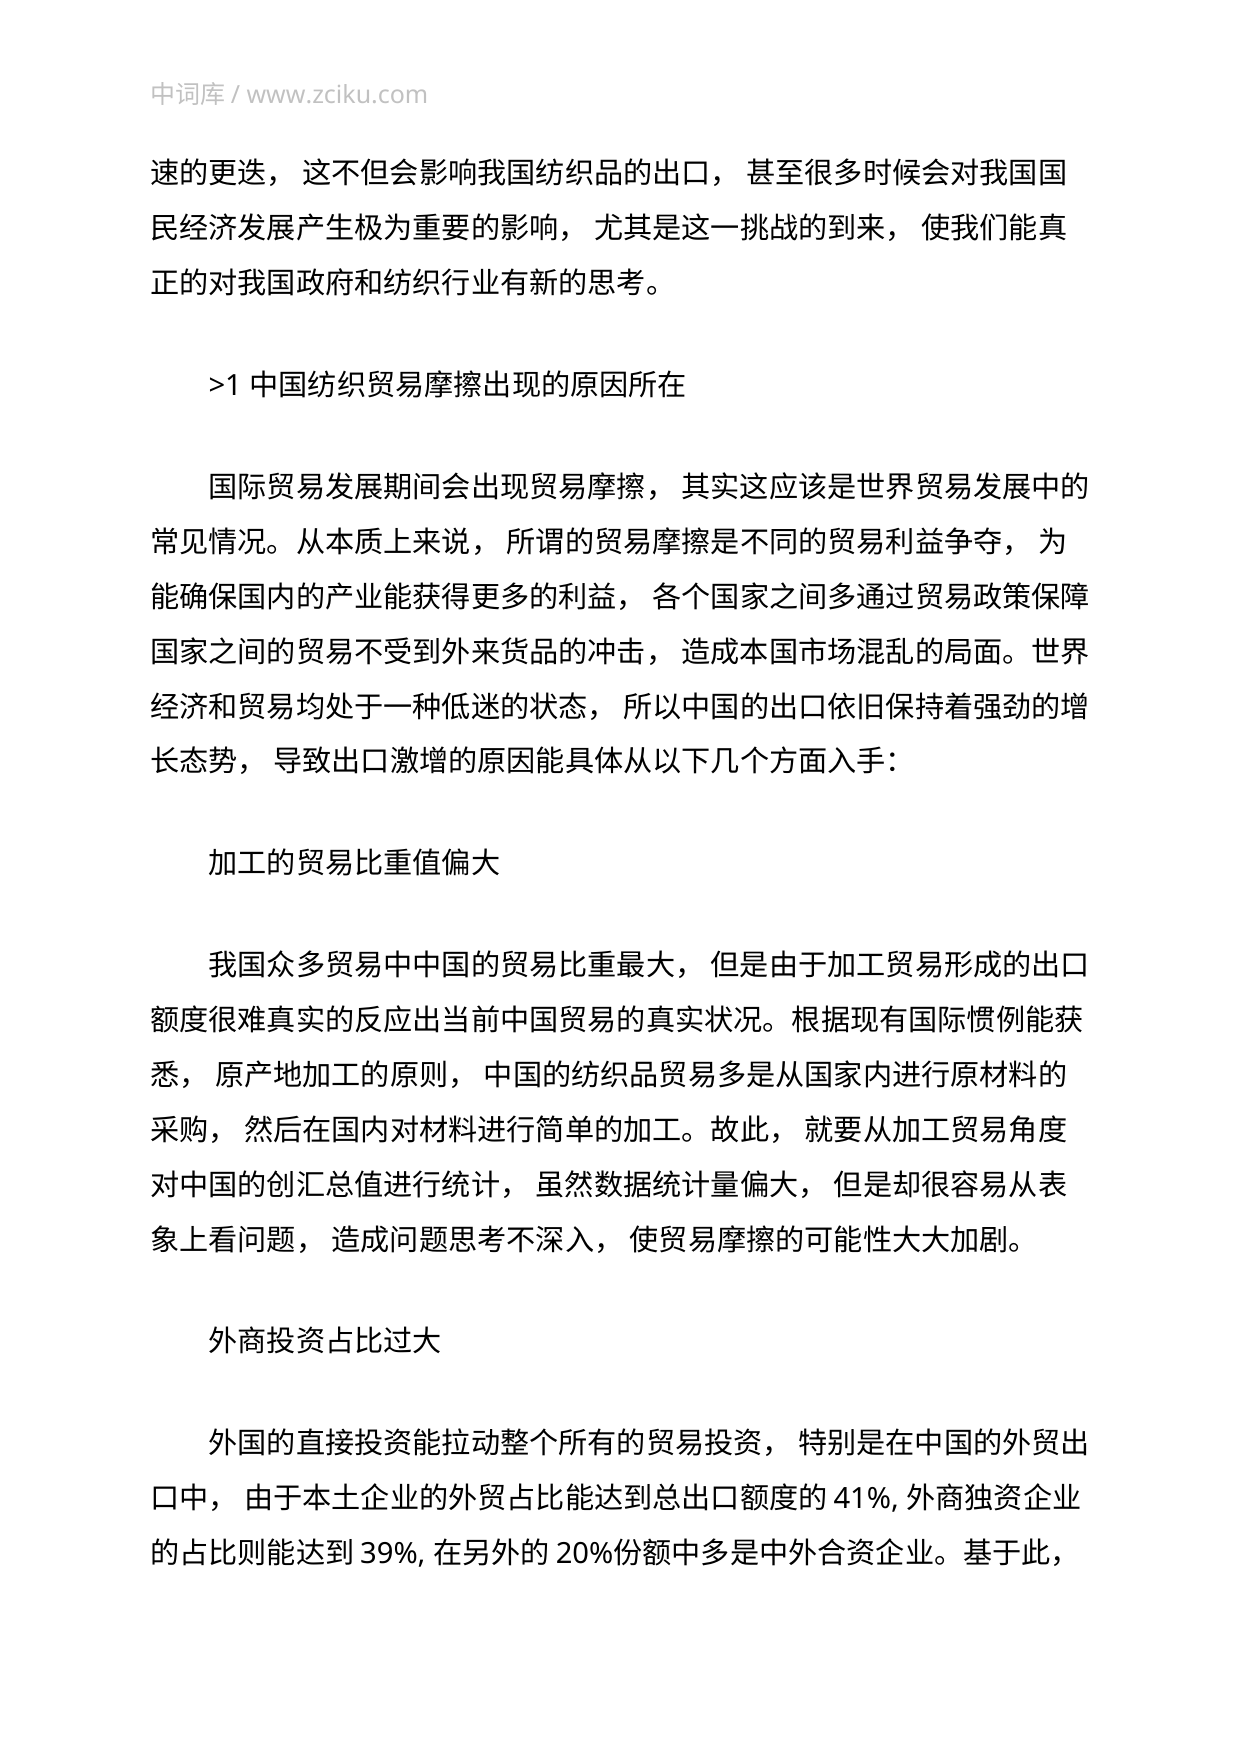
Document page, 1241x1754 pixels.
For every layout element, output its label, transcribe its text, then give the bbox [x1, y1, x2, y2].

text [150, 1419, 1090, 1572]
text 我国众多贸易中中国的贸易比重最大， 但是由于加工贸易形成的出口额度很难真实的反应出当前中国贸易的真实状况。根据现有国际惯例能获悉， 原产地加工的原则， 中国的纺织品贸易多是从国家内进行原材料的采购， 然后在国内对材料进行简单的加工。故此， 就要从加工贸易角度对中国的创汇总值进行统计， 虽然数据统计量偏大， 但是却很容易从表象上看问题， 造成问题思考不深入， 使贸易摩擦的可能性大大加剧。 [150, 942, 1090, 1258]
text 国际贸易发展期间会出现贸易摩擦， 其实这应该是世界贸易发展中的常见情况。从本质上来说， 所谓的贸易摩擦是不同的贸易利益争夺， 为能确保国内的产业能获得更多的利益， 各个国家之间多通过贸易政策保障国家之间的贸易不受到外来货品的冲击， 造成本国市场混乱的局面。世界经济和贸易均处于一种低迷的状态， 所以中国的出口依旧保持着强劲的增长态势， 导致出口激增的原因能具体从以下几个方面入手： [150, 463, 1090, 780]
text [150, 150, 1090, 302]
text >1 中国纺织贸易摩擦出现的原因所在 [150, 362, 1090, 404]
text 加工的贸易比重值偏大 [150, 840, 1090, 882]
text 外商投资占比过大 [150, 1318, 1090, 1360]
